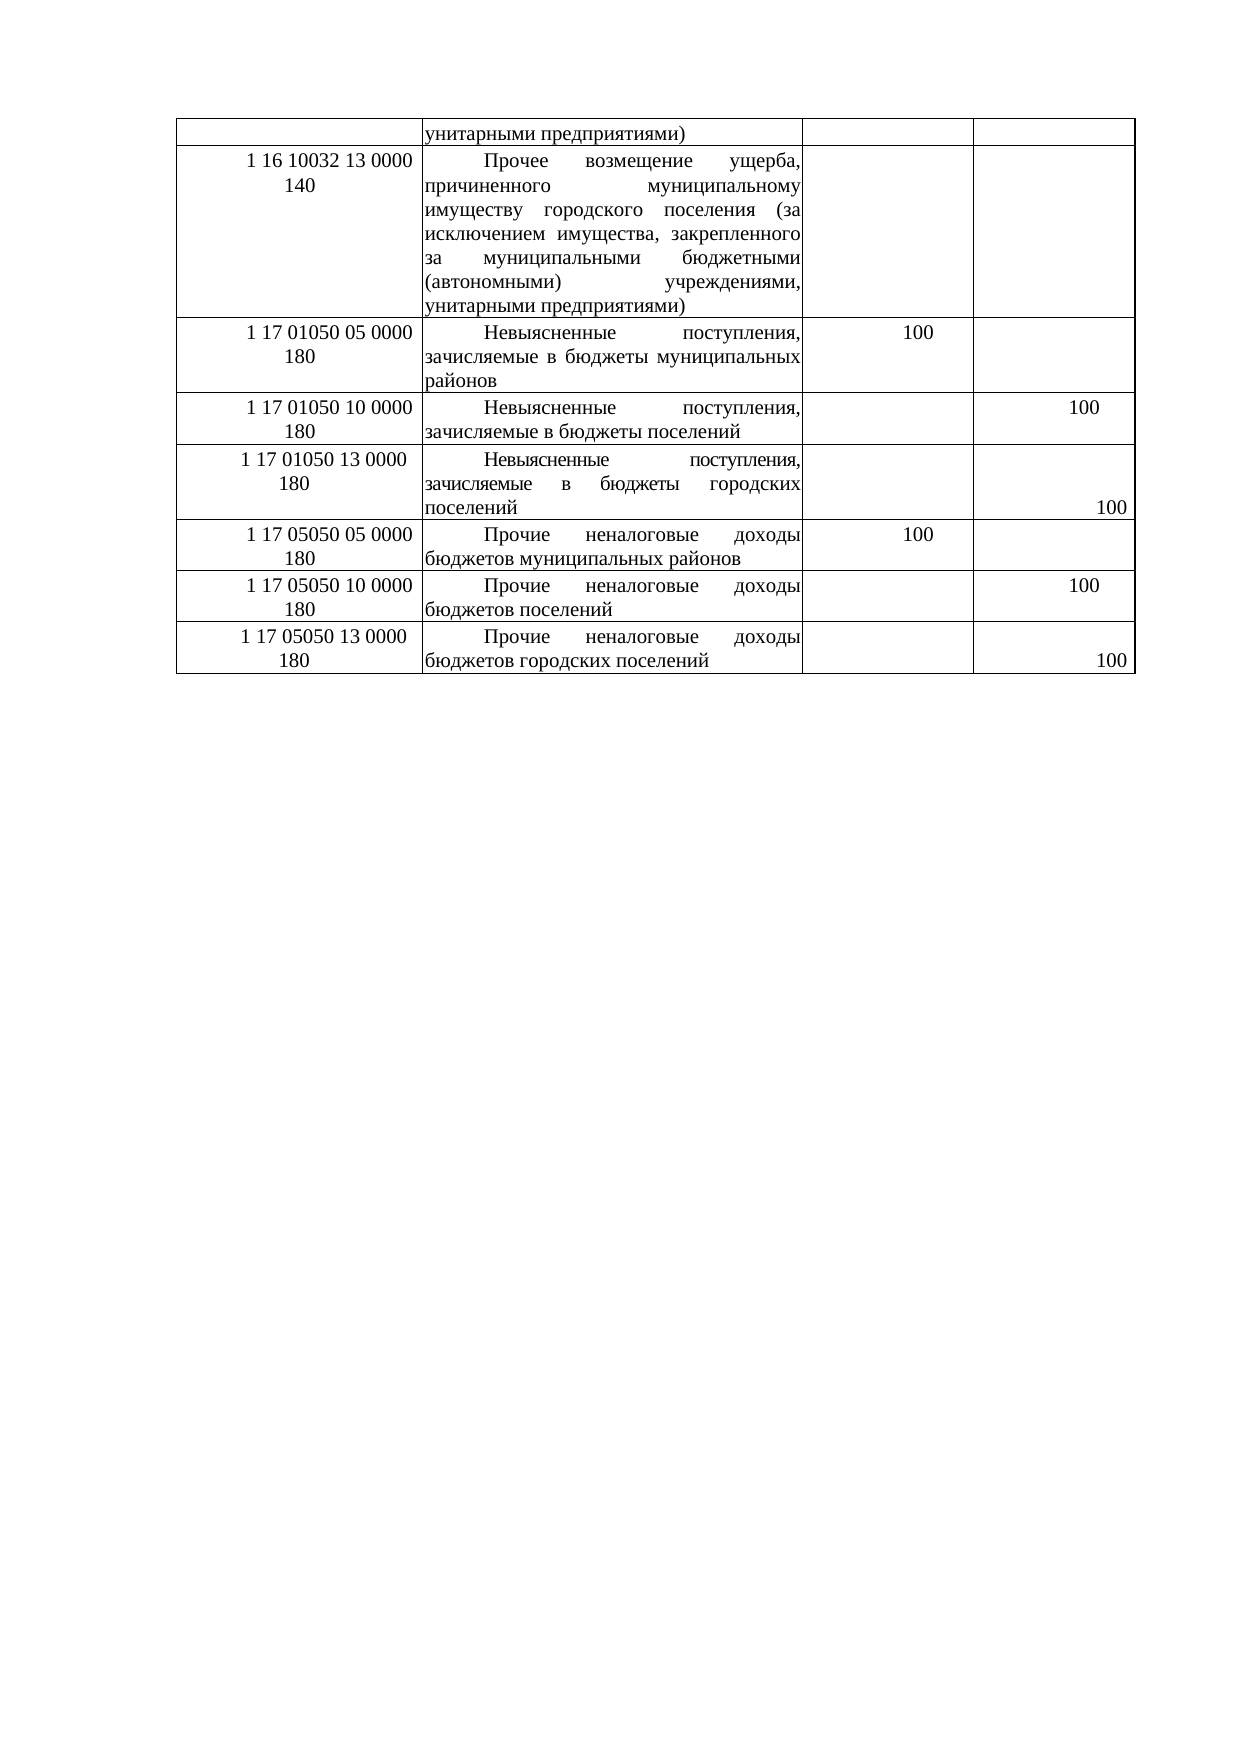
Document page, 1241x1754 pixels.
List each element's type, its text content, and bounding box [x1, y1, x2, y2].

table_cell Прочие неналоговые доходы бюджетов городских поселений [423, 622, 802, 672]
table_cell 1 16 10032 13 0000 140 [177, 146, 422, 317]
table_cell [803, 445, 973, 519]
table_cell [423, 119, 802, 145]
table_cell Невыясненные поступления, зачисляемые в бюджеты городских поселений [423, 445, 802, 519]
table_cell [803, 393, 973, 443]
table_cell 1 17 05050 05 0000 180 [177, 520, 422, 570]
table_cell 1 17 01050 10 0000 180 [177, 393, 422, 443]
table_cell 100 [974, 571, 1134, 621]
table_cell Прочие неналоговые доходы бюджетов муниципальных районов [423, 520, 802, 570]
table_cell [803, 119, 973, 145]
table_cell Прочие неналоговые доходы бюджетов поселений [423, 571, 802, 621]
table_cell [803, 571, 973, 621]
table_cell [177, 119, 422, 145]
table_cell 100 [803, 318, 973, 392]
table_cell [974, 318, 1134, 392]
table_cell [974, 146, 1134, 317]
table_cell 100 [974, 393, 1134, 443]
table_cell Невыясненные поступления, зачисляемые в бюджеты поселений [423, 393, 802, 443]
table_cell 1 17 01050 05 0000 180 [177, 318, 422, 392]
table_cell 100 [974, 445, 1134, 519]
table_cell [974, 119, 1134, 145]
table_cell 1 17 01050 13 0000 180 [177, 445, 422, 519]
table_cell [803, 622, 973, 672]
table_cell 100 [974, 622, 1134, 672]
table_cell Прочее возмещение ущерба, причиненного муниципальному имуществу городского поселения (за исключением имущества, закрепленного за муниципальными бюджетными (автономными) учреждениями, унитарными предприятиями) [423, 146, 802, 317]
table_cell 1 17 05050 10 0000 180 [177, 571, 422, 621]
table_cell 1 17 05050 13 0000 180 [177, 622, 422, 672]
table_cell 100 [803, 520, 973, 570]
table_cell [974, 520, 1134, 570]
table_cell [803, 146, 973, 317]
table_cell Невыясненные поступления, зачисляемые в бюджеты муниципальных районов [423, 318, 802, 392]
